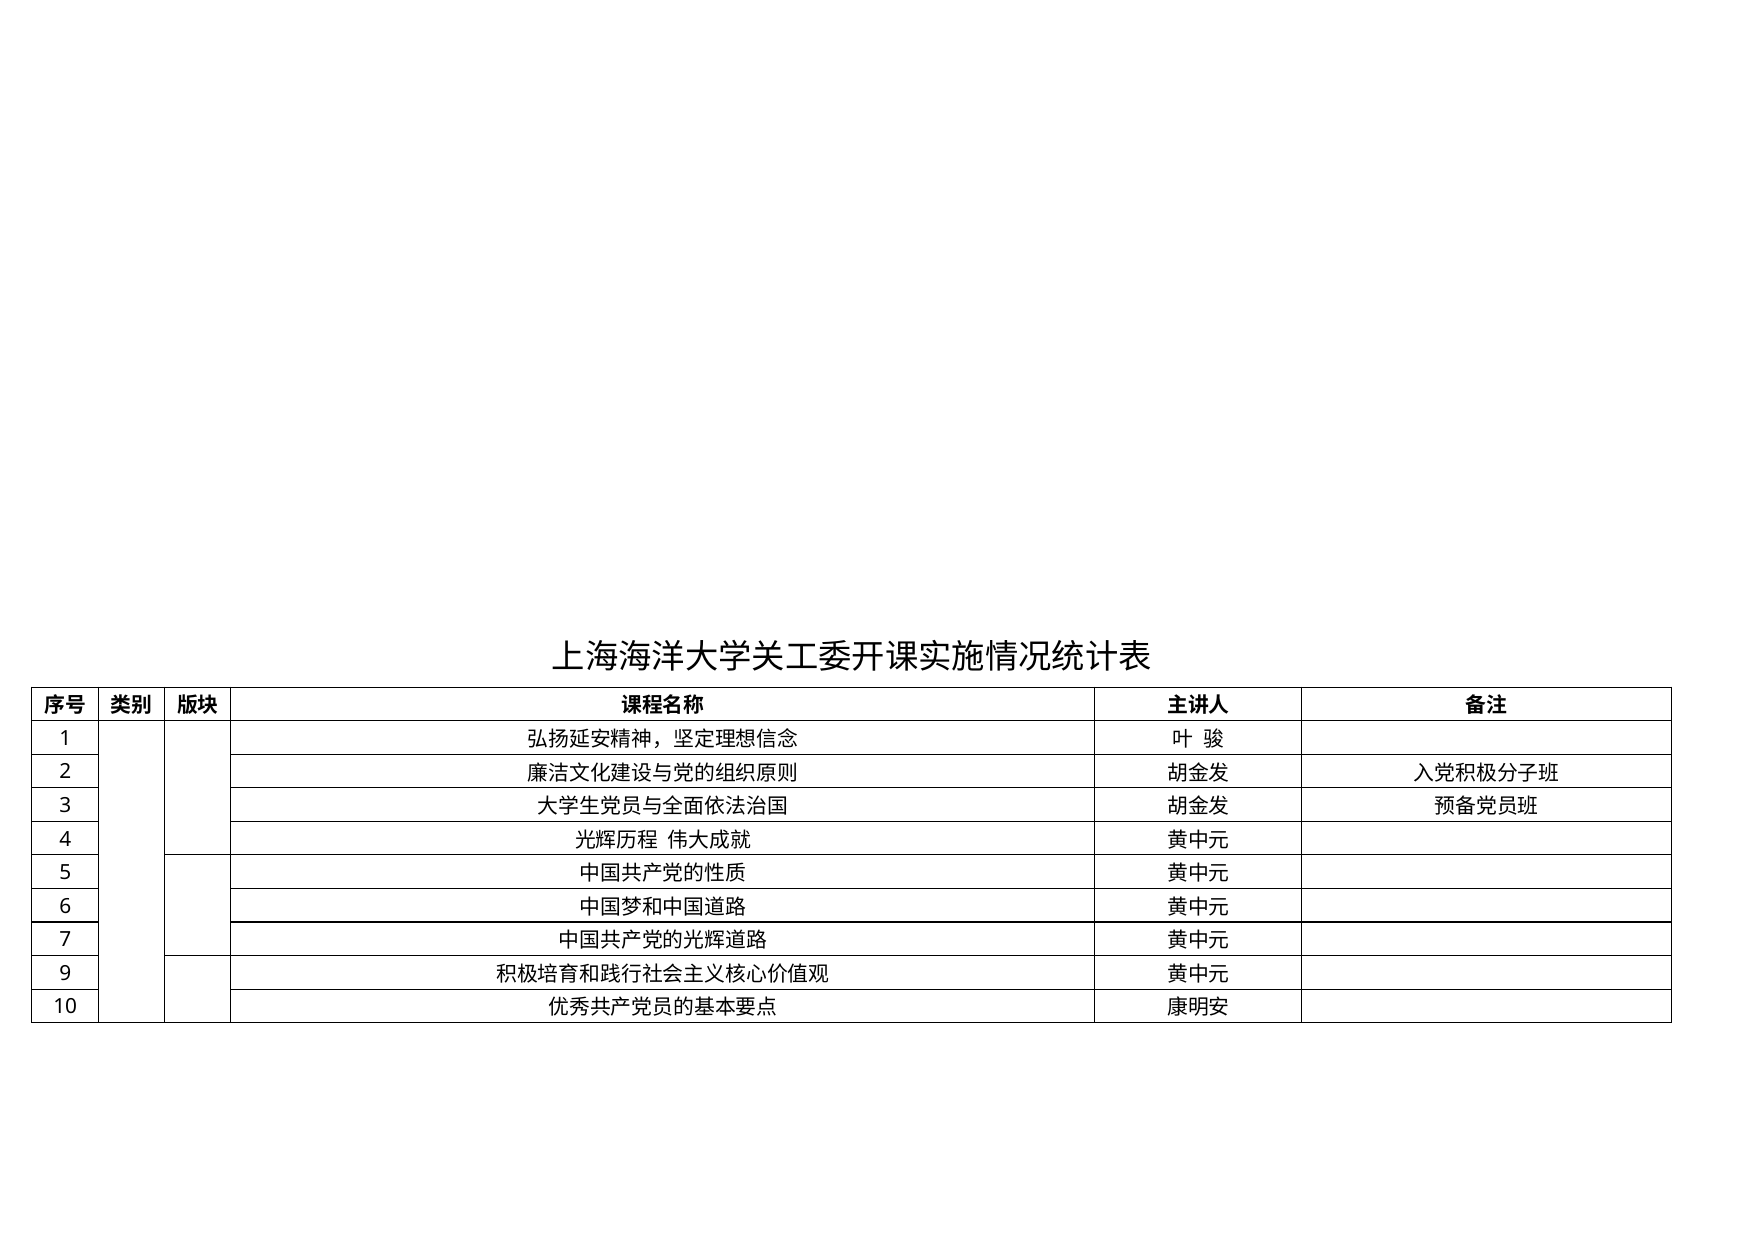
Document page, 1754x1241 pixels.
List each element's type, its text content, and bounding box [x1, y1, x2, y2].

table_cell 优秀共产党员的基本要点 [231, 990, 1094, 1022]
table_cell 7 [32, 923, 98, 955]
table_cell 黄中元 [1095, 889, 1301, 921]
table_cell 光辉历程 伟大成就 [231, 822, 1094, 854]
table_cell 主讲人 [1095, 688, 1301, 720]
table_cell 5 [32, 855, 98, 888]
table_cell 黄中元 [1095, 822, 1301, 854]
table_cell 入党积极分子班 [1302, 755, 1671, 787]
table_cell 9 [32, 956, 98, 988]
table_header 上海海洋大学关工委开课实施情况统计表 [32, 622, 1671, 687]
table_cell 胡金发 [1095, 788, 1301, 821]
table_cell 3 [32, 788, 98, 821]
table_cell 序号 [32, 688, 98, 720]
table_cell [1302, 889, 1671, 921]
table_cell 1 [32, 721, 98, 754]
table_cell [1302, 990, 1671, 1022]
table_cell 中国共产党的性质 [231, 855, 1094, 888]
table_cell [1302, 923, 1671, 955]
table_cell [1302, 956, 1671, 988]
table_cell 大学生党员与全面依法治国 [231, 788, 1094, 821]
table_cell 叶 骏 [1095, 721, 1301, 754]
table_cell 10 [32, 990, 98, 1022]
table_cell 预备党员班 [1302, 788, 1671, 821]
table_cell 版块 [165, 688, 230, 720]
table_cell 中国共产党的光辉道路 [231, 923, 1094, 955]
table_cell 类别 [99, 688, 164, 720]
table_cell [165, 721, 230, 854]
table_cell [1302, 822, 1671, 854]
table_cell 弘扬延安精神，坚定理想信念 [231, 721, 1094, 754]
table_cell [99, 721, 164, 1022]
table_cell 备注 [1302, 688, 1671, 720]
table_cell 黄中元 [1095, 923, 1301, 955]
table_cell 6 [32, 889, 98, 921]
table_cell 4 [32, 822, 98, 854]
table_cell 黄中元 [1095, 855, 1301, 888]
table_cell 2 [32, 755, 98, 787]
table_cell [1302, 721, 1671, 754]
table_cell 课程名称 [231, 688, 1094, 720]
table_cell 胡金发 [1095, 755, 1301, 787]
table_cell [1302, 855, 1671, 888]
table_cell 黄中元 [1095, 956, 1301, 988]
table_cell [165, 956, 230, 1022]
table_cell 廉洁文化建设与党的组织原则 [231, 755, 1094, 787]
table_cell 康明安 [1095, 990, 1301, 1022]
table_cell 中国梦和中国道路 [231, 889, 1094, 921]
table_cell 积极培育和践行社会主义核心价值观 [231, 956, 1094, 988]
table_cell [165, 855, 230, 955]
